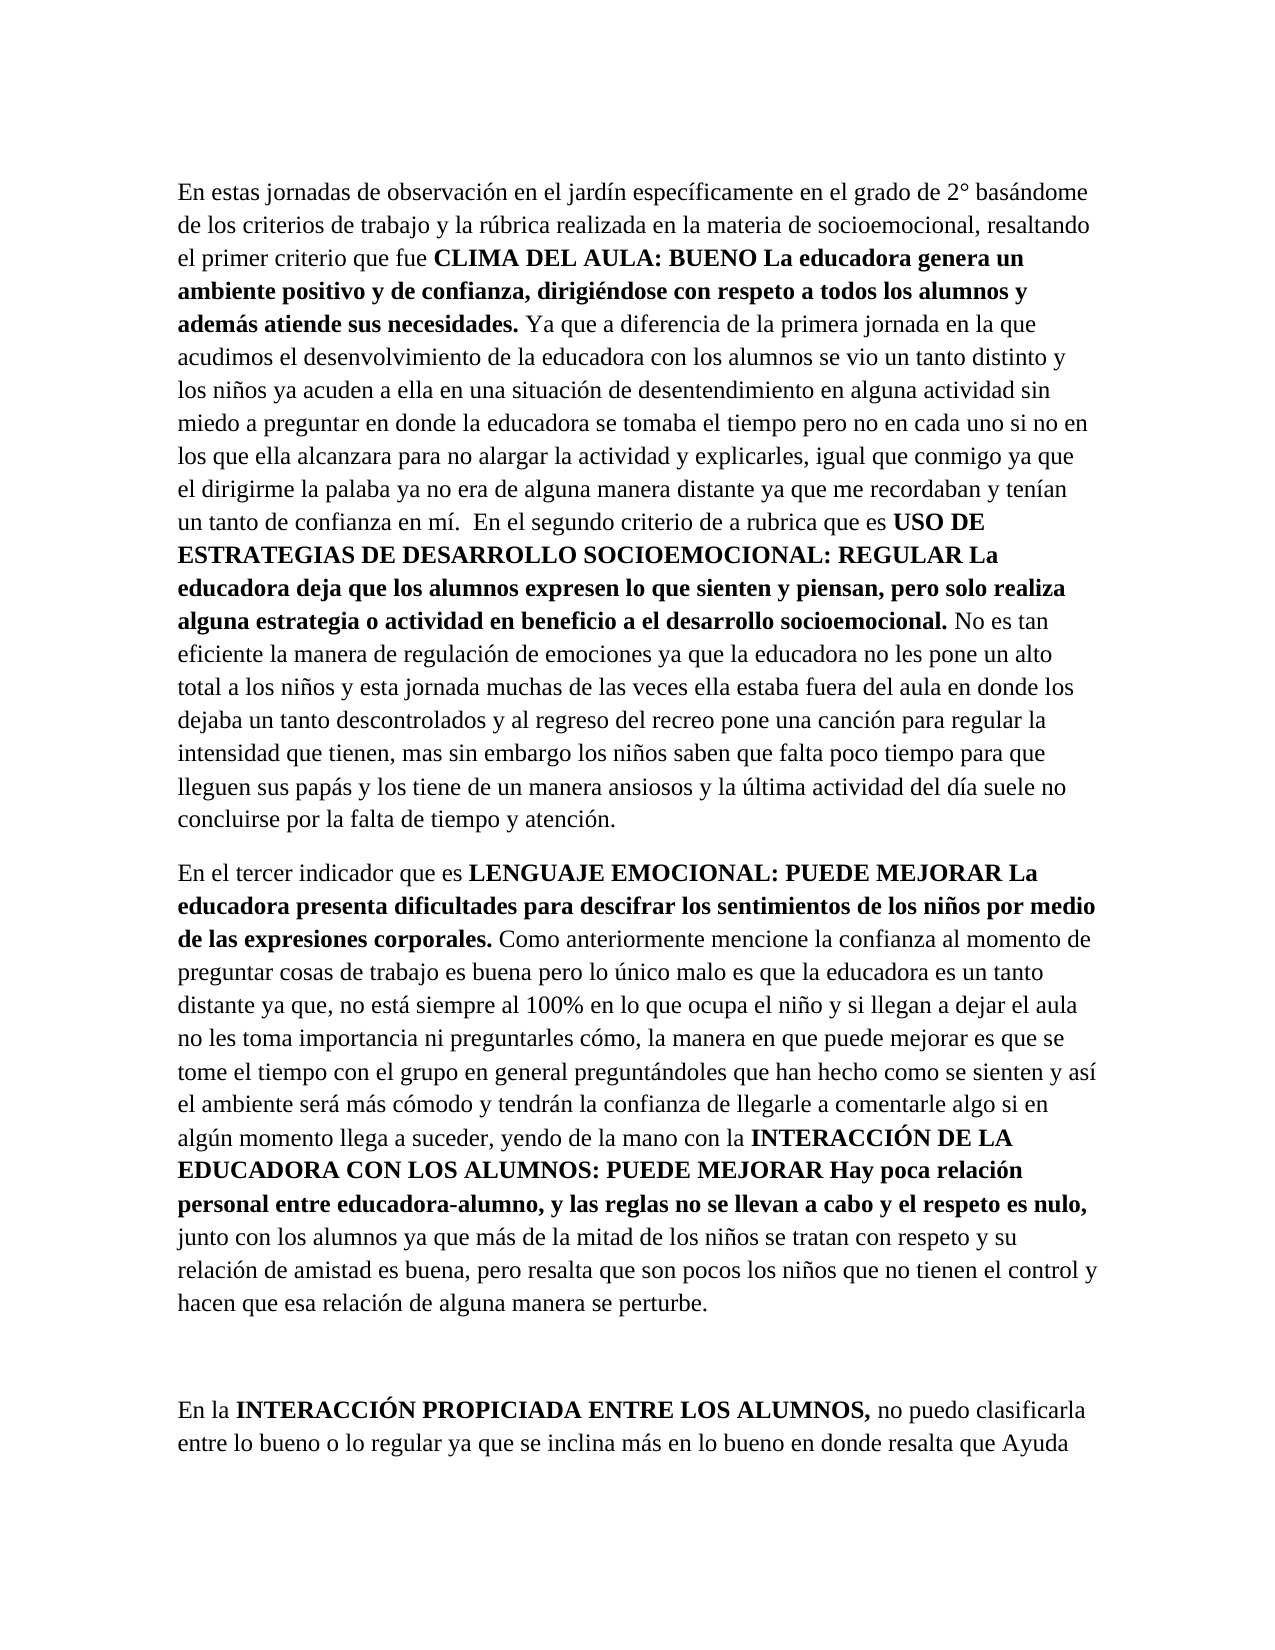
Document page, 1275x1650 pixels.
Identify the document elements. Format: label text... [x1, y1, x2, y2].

text En el tercer indicador que es LENGUAJE EMOCIONAL: PUEDE MEJORAR La educadora presenta dificultades para descifrar los sentimientos de los niños por medio de las expresiones corporales. Como anteriormente mencione la confianza al momento de preguntar cosas de trabajo es buena pero lo único malo es que la educadora es un tanto distante ya que, no está siempre al 100% en lo que ocupa el niño y si llegan a dejar el aula no les toma importancia ni preguntarles cómo, la manera en que puede mejorar es que se tome el tiempo con el grupo en general preguntándoles que han hecho como se sienten y así el ambiente será más cómodo y tendrán la confianza de llegarle a comentarle algo si en algún momento llega a suceder, yendo de la mano con la INTERACCIÓN DE LA EDUCADORA CON LOS ALUMNOS: PUEDE MEJORAR Hay poca relación personal entre educadora-alumno, y las reglas no se llevan a cabo y el respeto es nulo, junto con los alumnos ya que más de la mitad de los niños se tratan con respeto y su relación de amistad es buena, pero resalta que son pocos los niños que no tienen el control y hacen que esa relación de alguna manera se perturbe. [177, 858, 1098, 1316]
text En estas jornadas de observación en el jardín específicamente en el grado de 2° basándome de los criterios de trabajo y la rúbrica realizada en la materia de socioemocional, resaltando el primer criterio que fue CLIMA DEL AULA: BUENO La educadora genera un ambiente positivo y de confianza, dirigiéndose con respeto a todos los alumnos y además atiende sus necesidades. Ya que a diferencia de la primera jornada en la que acudimos el desenvolvimiento de la educadora con los alumnos se vio un tanto distinto y los niños ya acuden a ella en una situación de desentendimiento en alguna actividad sin miedo a preguntar en donde la educadora se tomaba el tiempo pero no en cada uno si no en los que ella alcanzara para no alargar la actividad y explicarles, igual que conmigo ya que el dirigirme la palaba ya no era de alguna manera distante ya que me recordaban y tenían un tanto de confianza en mí. En el segundo criterio de a rubrica que es USO DE ESTRATEGIAS DE DESARROLLO SOCIOEMOCIONAL: REGULAR La educadora deja que los alumnos expresen lo que sienten y piensan, pero solo realiza alguna estrategia o actividad en beneficio a el desarrollo socioemocional. No es tan eficiente la manera de regulación de emociones ya que la educadora no les pone un alto total a los niños y esta jornada muchas de las veces ella estaba fuera del aula en donde los dejaba un tanto descontrolados y al regreso del recreo pone una canción para regular la intensidad que tienen, mas sin embargo los niños saben que falta poco tiempo para que lleguen sus papás y los tiene de un manera ansiosos y la última actividad del día suele no concluirse por la falta de tiempo y atención. [177, 177, 1098, 833]
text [177, 1395, 1098, 1457]
